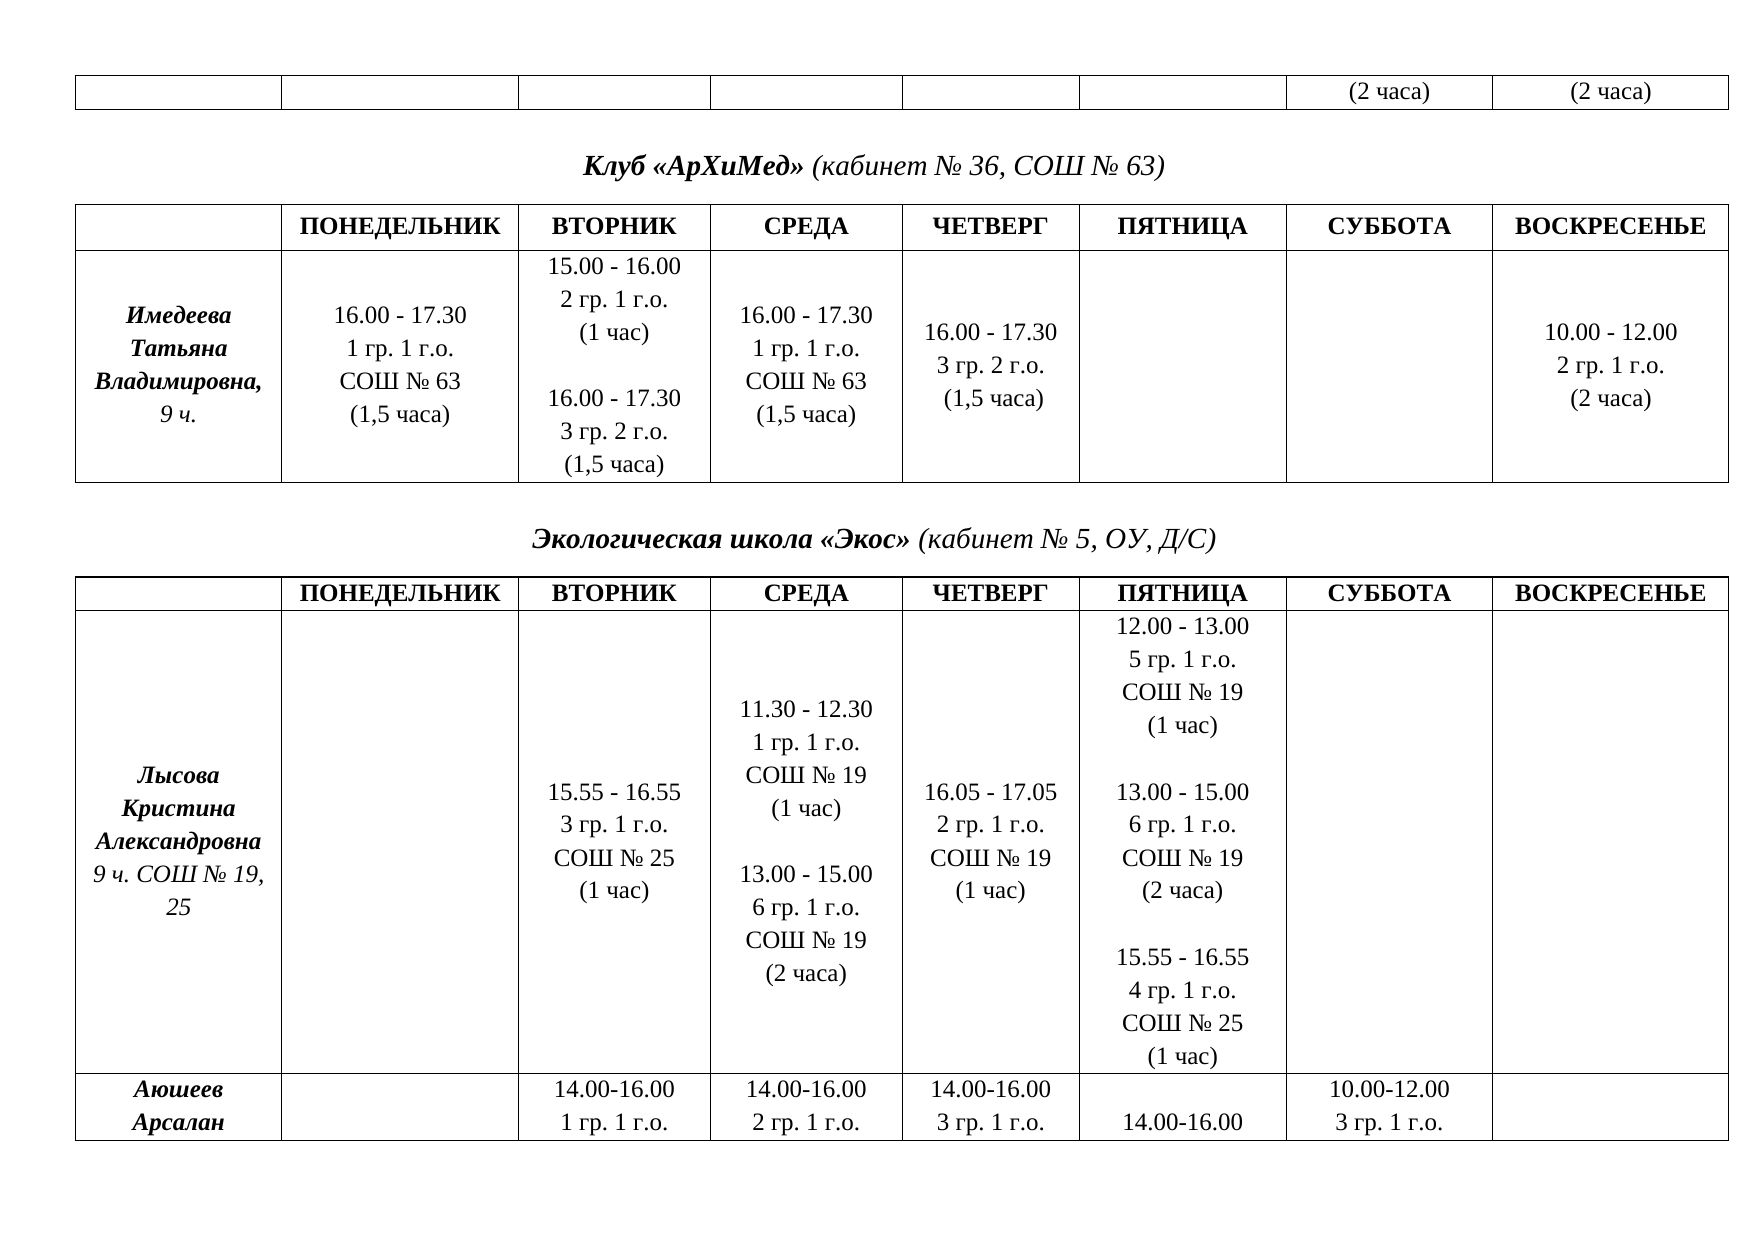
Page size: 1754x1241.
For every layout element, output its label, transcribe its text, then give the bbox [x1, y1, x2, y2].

table_cell 16.00 - 17.30 1 гр. 1 г.о. СОШ № 63 (1,5 часа) [711, 251, 902, 482]
table_cell Имедеева Татьяна Владимировна, 9 ч. [76, 251, 281, 482]
table_cell [519, 76, 710, 109]
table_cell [903, 76, 1079, 109]
table_cell [1493, 611, 1728, 1073]
table_cell 16.05 - 17.05 2 гр. 1 г.о. СОШ № 19 (1 час) [903, 611, 1079, 1073]
table_cell Лысова Кристина Александровна 9 ч. СОШ № 19, 25 [76, 611, 281, 1073]
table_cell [76, 76, 281, 109]
table_cell [1080, 251, 1286, 482]
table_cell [1080, 1074, 1286, 1140]
table_header ПЯТНИЦА [1080, 578, 1286, 610]
table_header ВОСКРЕСЕНЬЕ [1493, 578, 1728, 610]
table_header ВТОРНИК [519, 578, 710, 610]
table_header СУББОТА [1287, 205, 1492, 250]
table_cell 16.00 - 17.30 3 гр. 2 г.о. (1,5 часа) [903, 251, 1079, 482]
table_header ПОНЕДЕЛЬНИК [282, 578, 518, 610]
table_cell 16.00 - 17.30 1 гр. 1 г.о. СОШ № 63 (1,5 часа) [282, 251, 518, 482]
table_header [76, 578, 281, 610]
table_header СУББОТА [1287, 578, 1492, 610]
table_header СРЕДА [711, 578, 902, 610]
table_header СРЕДА [711, 205, 902, 250]
table_cell 15.00 - 16.00 2 гр. 1 г.о. (1 час) 16.00 - 17.30 3 гр. 2 г.о. (1,5 часа) [519, 251, 710, 482]
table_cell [903, 1074, 1079, 1140]
table_cell 10.00 - 12.00 2 гр. 1 г.о. (2 часа) [1493, 251, 1728, 482]
table_header ПЯТНИЦА [1080, 205, 1286, 250]
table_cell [519, 1074, 710, 1140]
table_cell [1080, 76, 1286, 109]
table_header ПОНЕДЕЛЬНИК [282, 205, 518, 250]
table_header ЧЕТВЕРГ [903, 205, 1079, 250]
table_cell [282, 611, 518, 1073]
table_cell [1287, 1074, 1492, 1140]
text Экологическая школа «Экос» (кабинет № 5, ОУ, Д/С) [69, 521, 1679, 555]
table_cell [76, 1074, 281, 1140]
table_header ВТОРНИК [519, 205, 710, 250]
table_cell 15.55 - 16.55 3 гр. 1 г.о. СОШ № 25 (1 час) [519, 611, 710, 1073]
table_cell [711, 1074, 902, 1140]
table_cell [282, 1074, 518, 1140]
table_cell 12.00 - 13.00 5 гр. 1 г.о. СОШ № 19 (1 час) 13.00 - 15.00 6 гр. 1 г.о. СОШ № 19 (2 часа) 15.55 - 16.55 4 гр. 1 г.о. СОШ № 25 (1 час) [1080, 611, 1286, 1073]
table_cell [1287, 611, 1492, 1073]
table_cell [1287, 251, 1492, 482]
table_header [76, 205, 281, 250]
table_header ЧЕТВЕРГ [903, 578, 1079, 610]
table_cell [1493, 1074, 1728, 1140]
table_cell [1287, 76, 1492, 109]
table_cell [282, 76, 518, 109]
table_cell 11.30 - 12.30 1 гр. 1 г.о. СОШ № 19 (1 час) 13.00 - 15.00 6 гр. 1 г.о. СОШ № 19 (2 часа) [711, 611, 902, 1073]
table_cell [1493, 76, 1728, 109]
text Клуб «АрХиМед» (кабинет № 36, СОШ № 63) [69, 148, 1679, 182]
table_header ВОСКРЕСЕНЬЕ [1493, 205, 1728, 250]
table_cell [711, 76, 902, 109]
